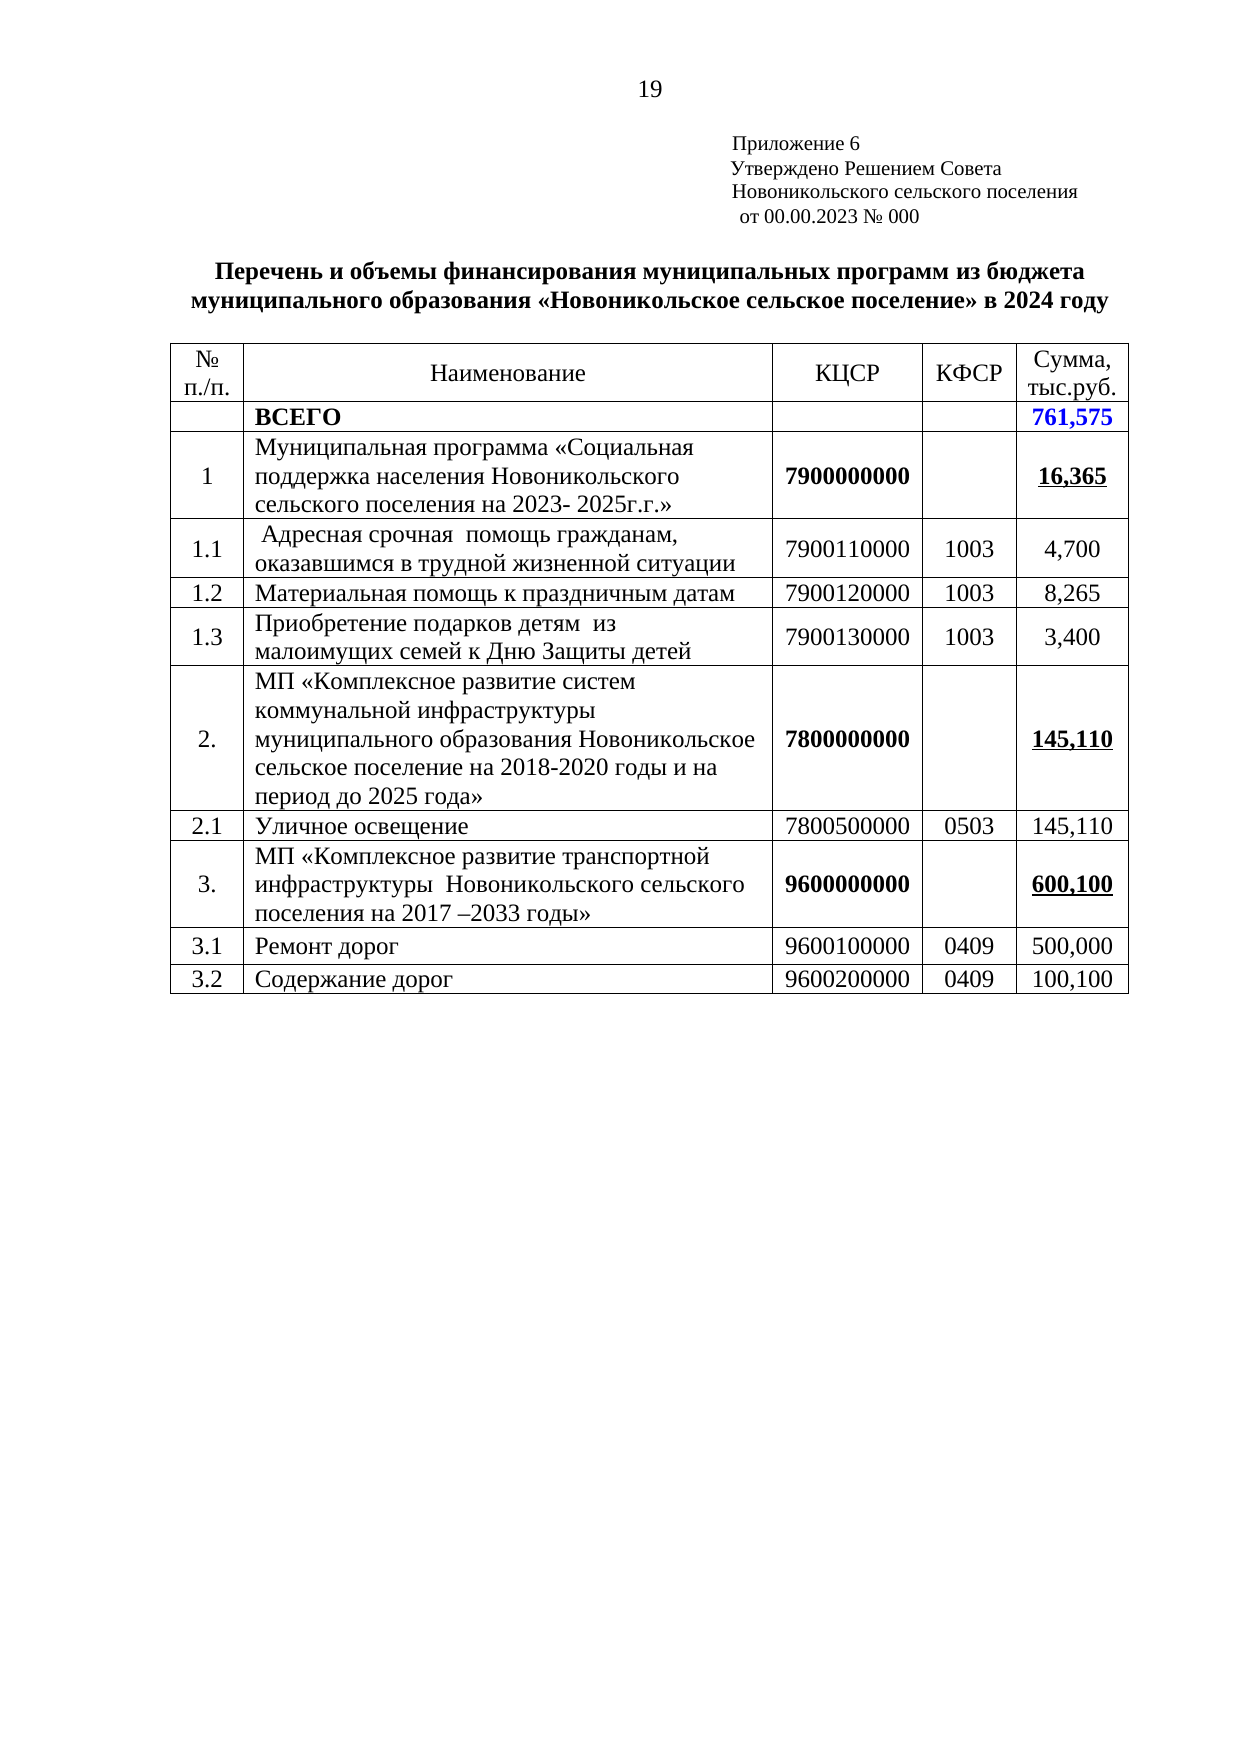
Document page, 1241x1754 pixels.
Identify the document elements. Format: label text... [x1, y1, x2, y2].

table_cell 1.3 [171, 608, 243, 665]
table_cell 7900000000 [773, 432, 922, 518]
table_cell 1003 [923, 608, 1016, 665]
table_cell 761,575 [1017, 402, 1128, 431]
table_cell 9600200000 [773, 965, 922, 993]
table_cell 7800500000 [773, 811, 922, 840]
table_cell Материальная помощь к праздничным датам [244, 578, 772, 607]
table_cell 9600100000 [773, 928, 922, 963]
table_cell 0503 [923, 811, 1016, 840]
text Утверждено Решением Совета [148, 155, 1152, 179]
table_cell МП «Комплексное развитие транспортной инфраструктуры Новоникольского сельского поселения на 2017 –2033 годы» [244, 841, 772, 927]
table_cell Содержание дорог [244, 965, 772, 993]
table_cell 16,365 [1017, 432, 1128, 518]
table_cell 100,100 [1017, 965, 1128, 993]
table_cell 7900130000 [773, 608, 922, 665]
table_cell 7800000000 [773, 666, 922, 810]
table_cell 145,110 [1017, 811, 1128, 840]
table_header № п./п. [171, 344, 243, 401]
table_cell 1.1 [171, 519, 243, 577]
table_cell Уличное освещение [244, 811, 772, 840]
table_cell 7900110000 [773, 519, 922, 577]
table_cell 7900120000 [773, 578, 922, 607]
table_cell [923, 666, 1016, 810]
table_cell [171, 402, 243, 431]
table_header КФСР [923, 344, 1016, 401]
table_cell 0409 [923, 928, 1016, 963]
table_cell 145,110 [1017, 666, 1128, 810]
text Новоникольского сельского поселения [148, 179, 1152, 203]
table_cell 600,100 [1017, 841, 1128, 927]
table_cell 1003 [923, 578, 1016, 607]
table_cell 2.1 [171, 811, 243, 840]
table_cell 1003 [923, 519, 1016, 577]
text от 00.00.2023 № 000 [148, 203, 1152, 228]
table_cell Приобретение подарков детям из малоимущих семей к Дню Защиты детей [244, 608, 772, 665]
table_cell 500,000 [1017, 928, 1128, 963]
table_cell 4,700 [1017, 519, 1128, 577]
table_cell ВСЕГО [244, 402, 772, 431]
table_cell [773, 402, 922, 431]
table_cell 3.1 [171, 928, 243, 963]
table_cell Ремонт дорог [244, 928, 772, 963]
table_cell 3,400 [1017, 608, 1128, 665]
table_header КЦСР [773, 344, 922, 401]
table_cell [923, 841, 1016, 927]
table_cell 1 [171, 432, 243, 518]
table_cell 2. [171, 666, 243, 810]
table_cell МП «Комплексное развитие систем коммунальной инфраструктуры муниципального образования Новоникольское сельское поселение на 2018-2020 годы и на период до 2025 года» [244, 666, 772, 810]
table_cell 9600000000 [773, 841, 922, 927]
table_cell [923, 432, 1016, 518]
table_header Наименование [244, 344, 772, 401]
table_cell Адресная срочная помощь гражданам, оказавшимся в трудной жизненной ситуации [244, 519, 772, 577]
table_cell [923, 402, 1016, 431]
table_header Сумма, тыс.руб. [1017, 344, 1128, 401]
table_cell 0409 [923, 965, 1016, 993]
table_cell 1.2 [171, 578, 243, 607]
text Приложение 6 [148, 131, 1152, 155]
table_cell 3. [171, 841, 243, 927]
text Перечень и объемы финансирования муниципальных программ из бюджета муниципального образования «Новоникольское сельское поселение» в 2024 году [148, 256, 1152, 314]
table_cell Муниципальная программа «Социальная поддержка населения Новоникольского сельского поселения на 2023- 2025г.г.» [244, 432, 772, 518]
table_cell 3.2 [171, 965, 243, 993]
table_cell 8,265 [1017, 578, 1128, 607]
